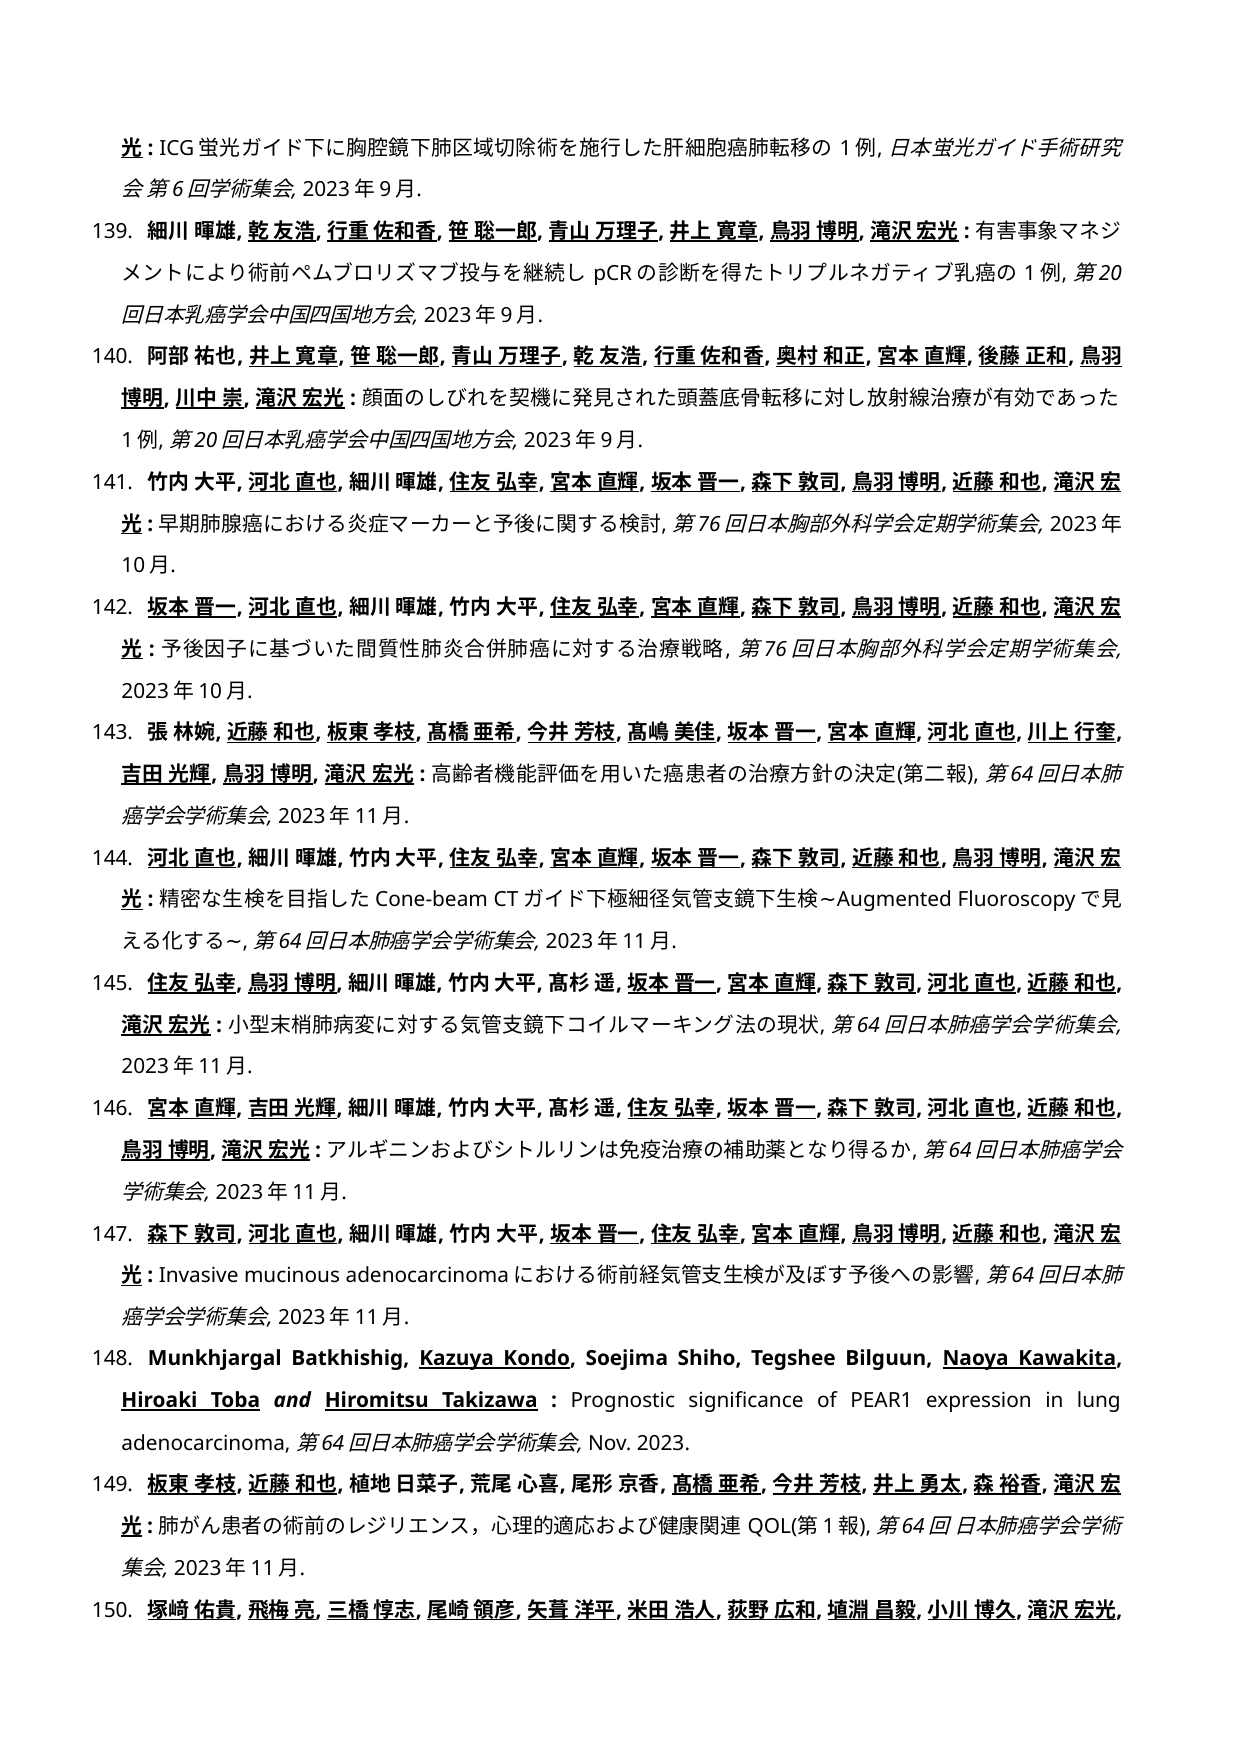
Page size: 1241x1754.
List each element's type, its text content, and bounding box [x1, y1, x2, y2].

list 宮本 直輝, 吉田 光輝, 細川 暉雄, 竹内 大平, 髙杉 遥, 住友 弘幸, 坂本 晋一, 森下 敦司, 河北 直也, 近藤 和也, 鳥羽 博明, 滝沢 宏光 : アルギニンおよびシトルリンは免疫治療の補助薬となり得るか, 第64回日本肺癌学会学術集会, 2023年11月. [92, 1086, 1122, 1211]
list 竹内 大平, 河北 直也, 細川 暉雄, 住友 弘幸, 宮本 直輝, 坂本 晋一, 森下 敦司, 鳥羽 博明, 近藤 和也, 滝沢 宏光 : 早期肺腺癌における炎症マーカーと予後に関する検討, 第76回日本胸部外科学会定期学術集会, 2023年10月. [92, 459, 1122, 584]
list Munkhjargal Batkhishig, Kazuya Kondo, Soejima Shiho, Tegshee Bilguun, Naoya Kawakita, Hiroaki Toba and Hiromitsu Takizawa : Prognostic significance of PEAR1 expression in lung adenocarcinoma, 第64回日本肺癌学会学術集会, Nov. 2023. [92, 1336, 1122, 1462]
list 坂本 晋一, 河北 直也, 細川 暉雄, 竹内 大平, 住友 弘幸, 宮本 直輝, 森下 敦司, 鳥羽 博明, 近藤 和也, 滝沢 宏光 : 予後因子に基づいた間質性肺炎合併肺癌に対する治療戦略, 第76回日本胸部外科学会定期学術集会, 2023年10月. [92, 584, 1122, 710]
list 河北 直也, 細川 暉雄, 竹内 大平, 住友 弘幸, 宮本 直輝, 坂本 晋一, 森下 敦司, 近藤 和也, 鳥羽 博明, 滝沢 宏光 : 精密な生検を目指したCone-beam CTガイド下極細径気管支鏡下生検∼Augmented Fluoroscopyで見える化する∼, 第64回日本肺癌学会学術集会, 2023年11月. [92, 835, 1122, 961]
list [92, 125, 1122, 209]
list 細川 暉雄, 乾 友浩, 行重 佐和香, 笹 聡一郎, 青山 万理子, 井上 寛章, 鳥羽 博明, 滝沢 宏光 : 有害事象マネジメントにより術前ペムブロリズマブ投与を継続しpCRの診断を得たトリプルネガティブ乳癌の1例, 第20回日本乳癌学会中国四国地方会, 2023年9月. [92, 209, 1122, 334]
list 張 林婉, 近藤 和也, 板東 孝枝, 髙橋 亜希, 今井 芳枝, 髙嶋 美佳, 坂本 晋一, 宮本 直輝, 河北 直也, 川上 行奎, 吉田 光輝, 鳥羽 博明, 滝沢 宏光 : 高齢者機能評価を用いた癌患者の治療方針の決定(第二報), 第64回日本肺癌学会学術集会, 2023年11月. [92, 710, 1122, 835]
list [92, 1587, 1122, 1629]
list 森下 敦司, 河北 直也, 細川 暉雄, 竹内 大平, 坂本 晋一, 住友 弘幸, 宮本 直輝, 鳥羽 博明, 近藤 和也, 滝沢 宏光 : Invasive mucinous adenocarcinomaにおける術前経気管支生検が及ぼす予後への影響, 第64回日本肺癌学会学術集会, 2023年11月. [92, 1211, 1122, 1336]
list 住友 弘幸, 鳥羽 博明, 細川 暉雄, 竹内 大平, 髙杉 遥, 坂本 晋一, 宮本 直輝, 森下 敦司, 河北 直也, 近藤 和也, 滝沢 宏光 : 小型末梢肺病変に対する気管支鏡下コイルマーキング法の現状, 第64回日本肺癌学会学術集会, 2023年11月. [92, 961, 1122, 1086]
list 阿部 祐也, 井上 寛章, 笹 聡一郎, 青山 万理子, 乾 友浩, 行重 佐和香, 奥村 和正, 宮本 直輝, 後藤 正和, 鳥羽 博明, 川中 崇, 滝沢 宏光 : 顔面のしびれを契機に発見された頭蓋底骨転移に対し放射線治療が有効であった1例, 第20回日本乳癌学会中国四国地方会, 2023年9月. [92, 334, 1122, 459]
list 板東 孝枝, 近藤 和也, 植地 日菜子, 荒尾 心喜, 尾形 京香, 髙橋 亜希, 今井 芳枝, 井上 勇太, 森 裕香, 滝沢 宏光 : 肺がん患者の術前のレジリエンス，心理的適応および健康関連QOL(第1報), 第64回 日本肺癌学会学術集会, 2023年11月. [92, 1462, 1122, 1587]
